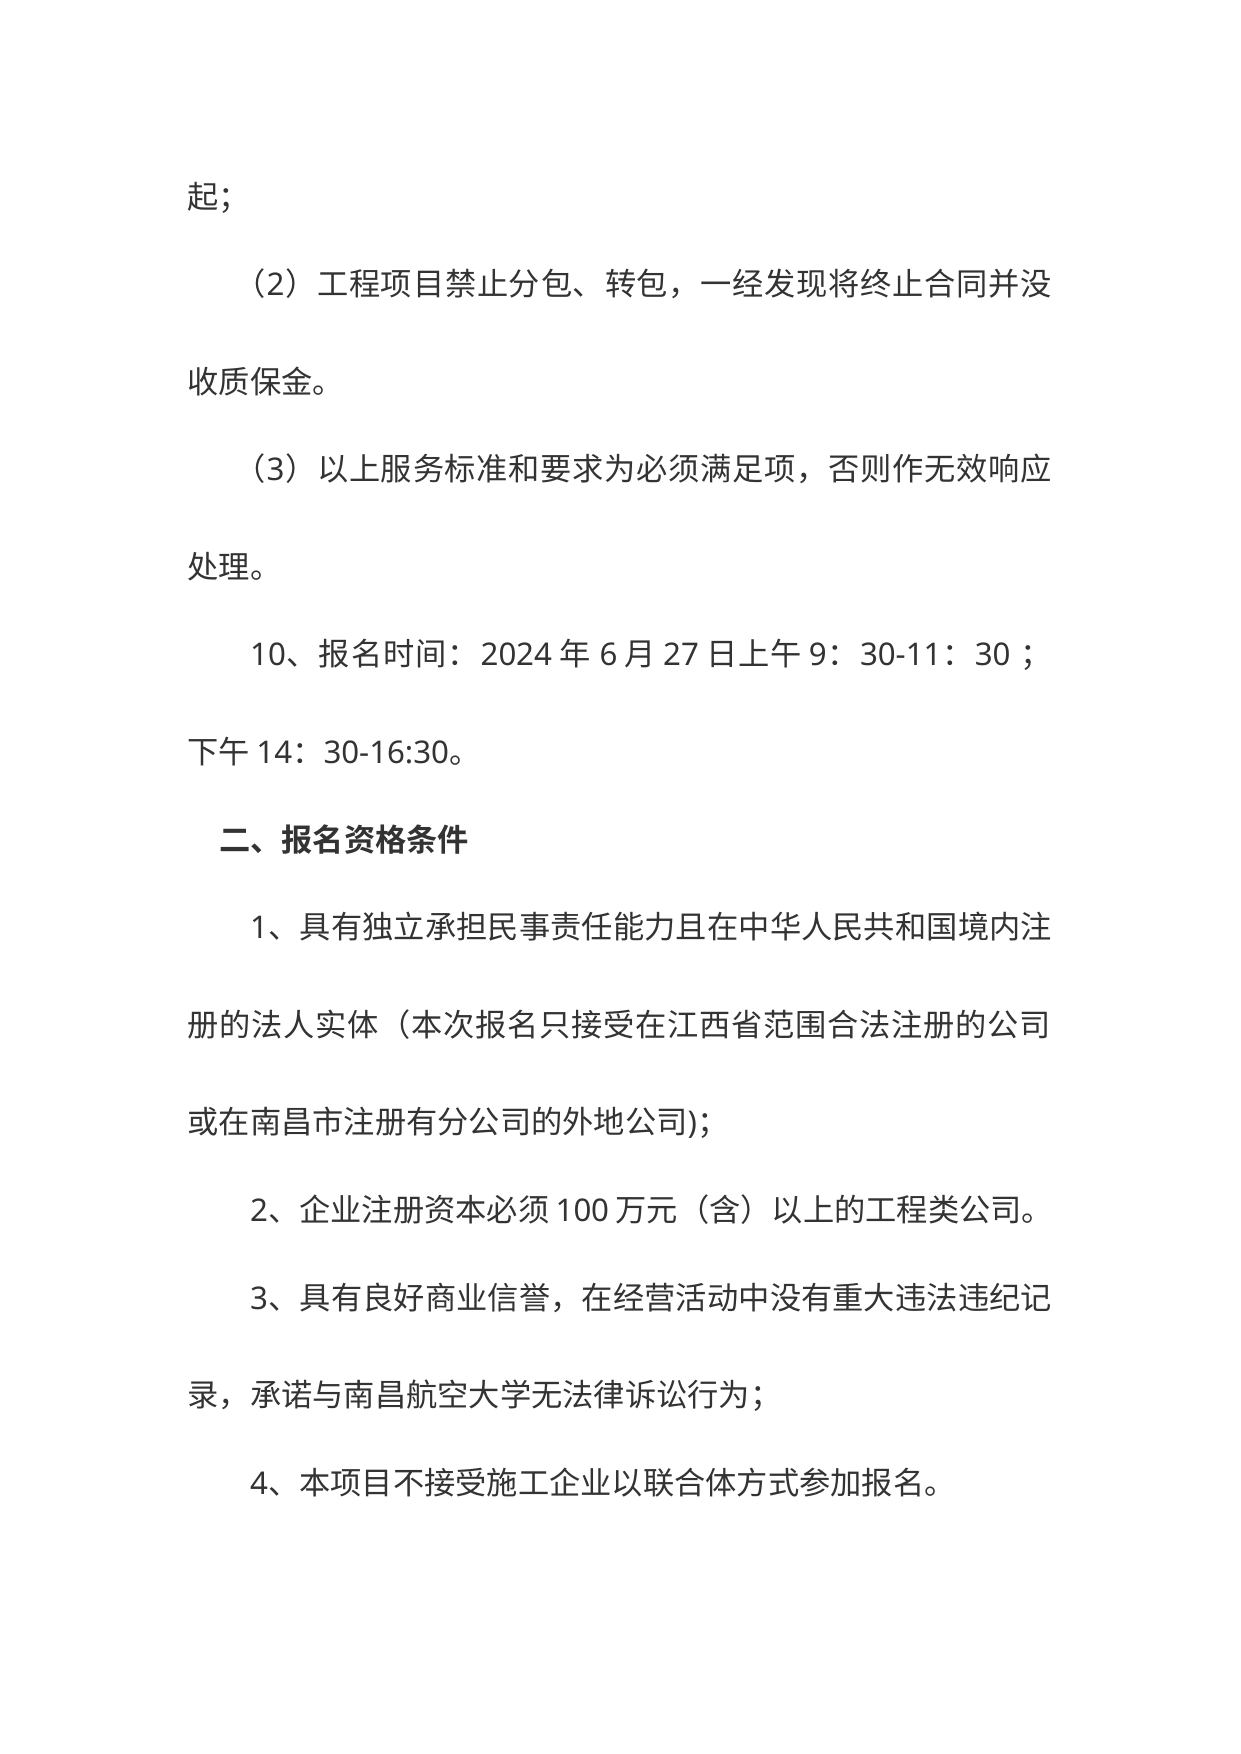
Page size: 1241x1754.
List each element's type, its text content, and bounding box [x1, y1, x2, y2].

text 2、企业注册资本必须100万元（含）以上的工程类公司。 [187, 1175, 1053, 1240]
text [187, 162, 1053, 227]
text 1、具有独立承担民事责任能力且在中华人民共和国境内注册的法人实体（本次报名只接受在江西省范围合法注册的公司或在南昌市注册有分公司的外地公司)； [187, 893, 1053, 1153]
text 3、具有良好商业信誉，在经营活动中没有重大违法违纪记录，承诺与南昌航空大学无法律诉讼行为； [187, 1263, 1053, 1426]
text 10、报名时间：2024年 6月27日上午9：30-11：30 ；下午14：30-16:30。 [187, 620, 1053, 782]
text 二、报名资格条件 [187, 805, 1053, 870]
text （2）工程项目禁止分包、转包，一经发现将终止合同并没收质保金。 [187, 249, 1053, 412]
text （3）以上服务标准和要求为必须满足项，否则作无效响应处理。 [187, 435, 1053, 597]
text 4、本项目不接受施工企业以联合体方式参加报名。 [187, 1448, 1053, 1513]
